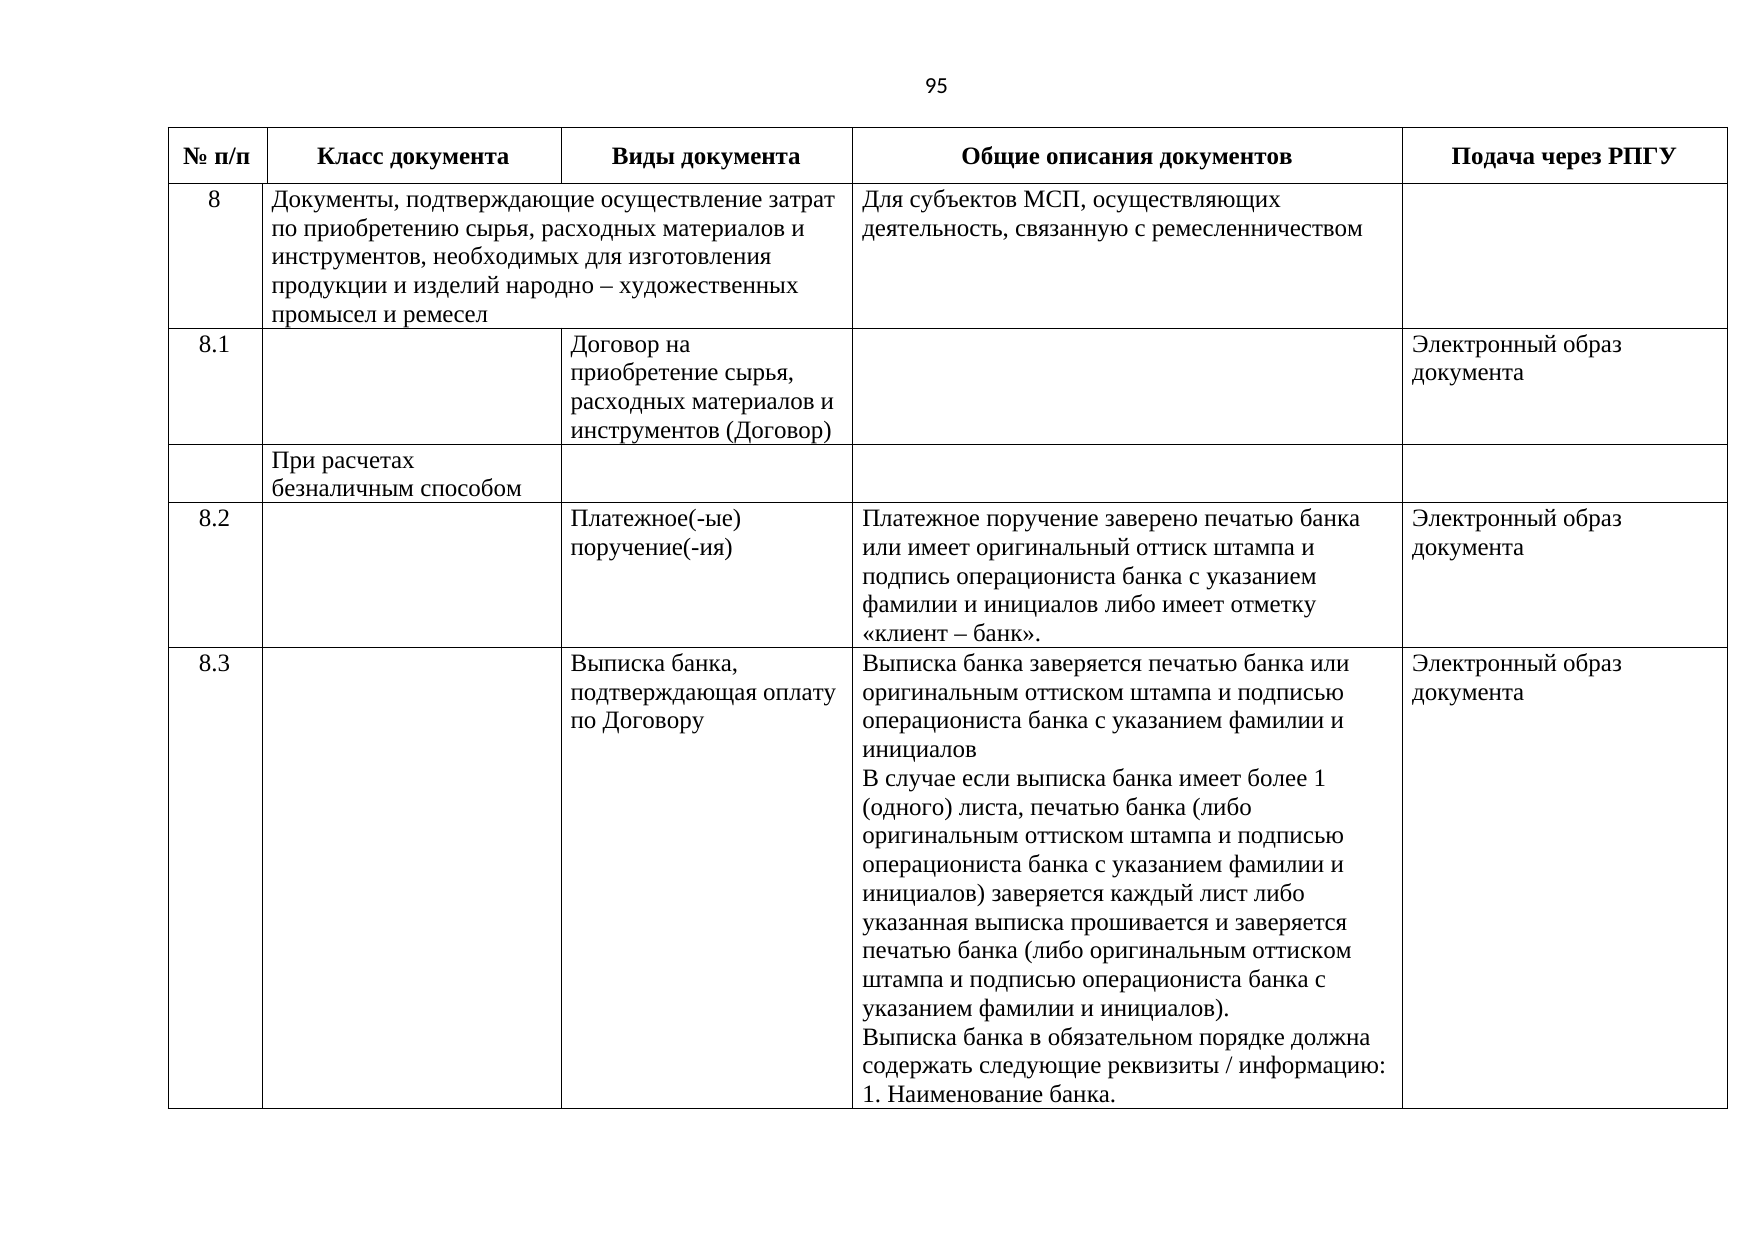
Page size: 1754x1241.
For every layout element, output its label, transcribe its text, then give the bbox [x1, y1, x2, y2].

table_cell [853, 445, 1402, 502]
table_header Подача через РПГУ [1403, 128, 1727, 183]
table_cell Электронный образ документа [1403, 503, 1727, 647]
table_header Виды документа [562, 128, 852, 183]
table_cell [562, 445, 852, 502]
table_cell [562, 648, 852, 1108]
table_header № п/п [169, 128, 267, 183]
table_cell Договор на приобретение сырья, расходных материалов и инструментов (Договор) [562, 329, 852, 444]
table_cell [263, 503, 561, 647]
table_header Класс документа [268, 128, 561, 183]
table_cell Документы, подтверждающие осуществление затрат по приобретению сырья, расходных материалов и инструментов, необходимых для изготовления продукции и изделий народно – художественных промысел и ремесел [263, 184, 852, 328]
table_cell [853, 648, 1402, 1108]
table_cell Платежное поручение заверено печатью банка или имеет оригинальный оттиск штампа и подпись операциониста банка с указанием фамилии и инициалов либо имеет отметку «клиент – банк». [853, 503, 1402, 647]
table_cell Платежное(-ые) поручение(-ия) [562, 503, 852, 647]
table_cell [263, 329, 561, 444]
table_cell Для субъектов МСП, осуществляющих деятельность, связанную с ремесленничеством [853, 184, 1402, 328]
table_cell [1403, 184, 1727, 328]
table_cell [169, 445, 262, 502]
table_cell Электронный образ документа [1403, 648, 1727, 1108]
table_cell При расчетах безналичным способом [263, 445, 561, 502]
table_cell [1403, 445, 1727, 502]
table_cell 8.1 [169, 329, 262, 444]
table_cell [853, 329, 1402, 444]
table_cell [263, 648, 561, 1108]
table_header Общие описания документов [853, 128, 1402, 183]
table_cell Электронный образ документа [1403, 329, 1727, 444]
table_cell 8 [169, 184, 262, 328]
table_cell 8.3 [169, 648, 262, 1108]
table_cell 8.2 [169, 503, 262, 647]
